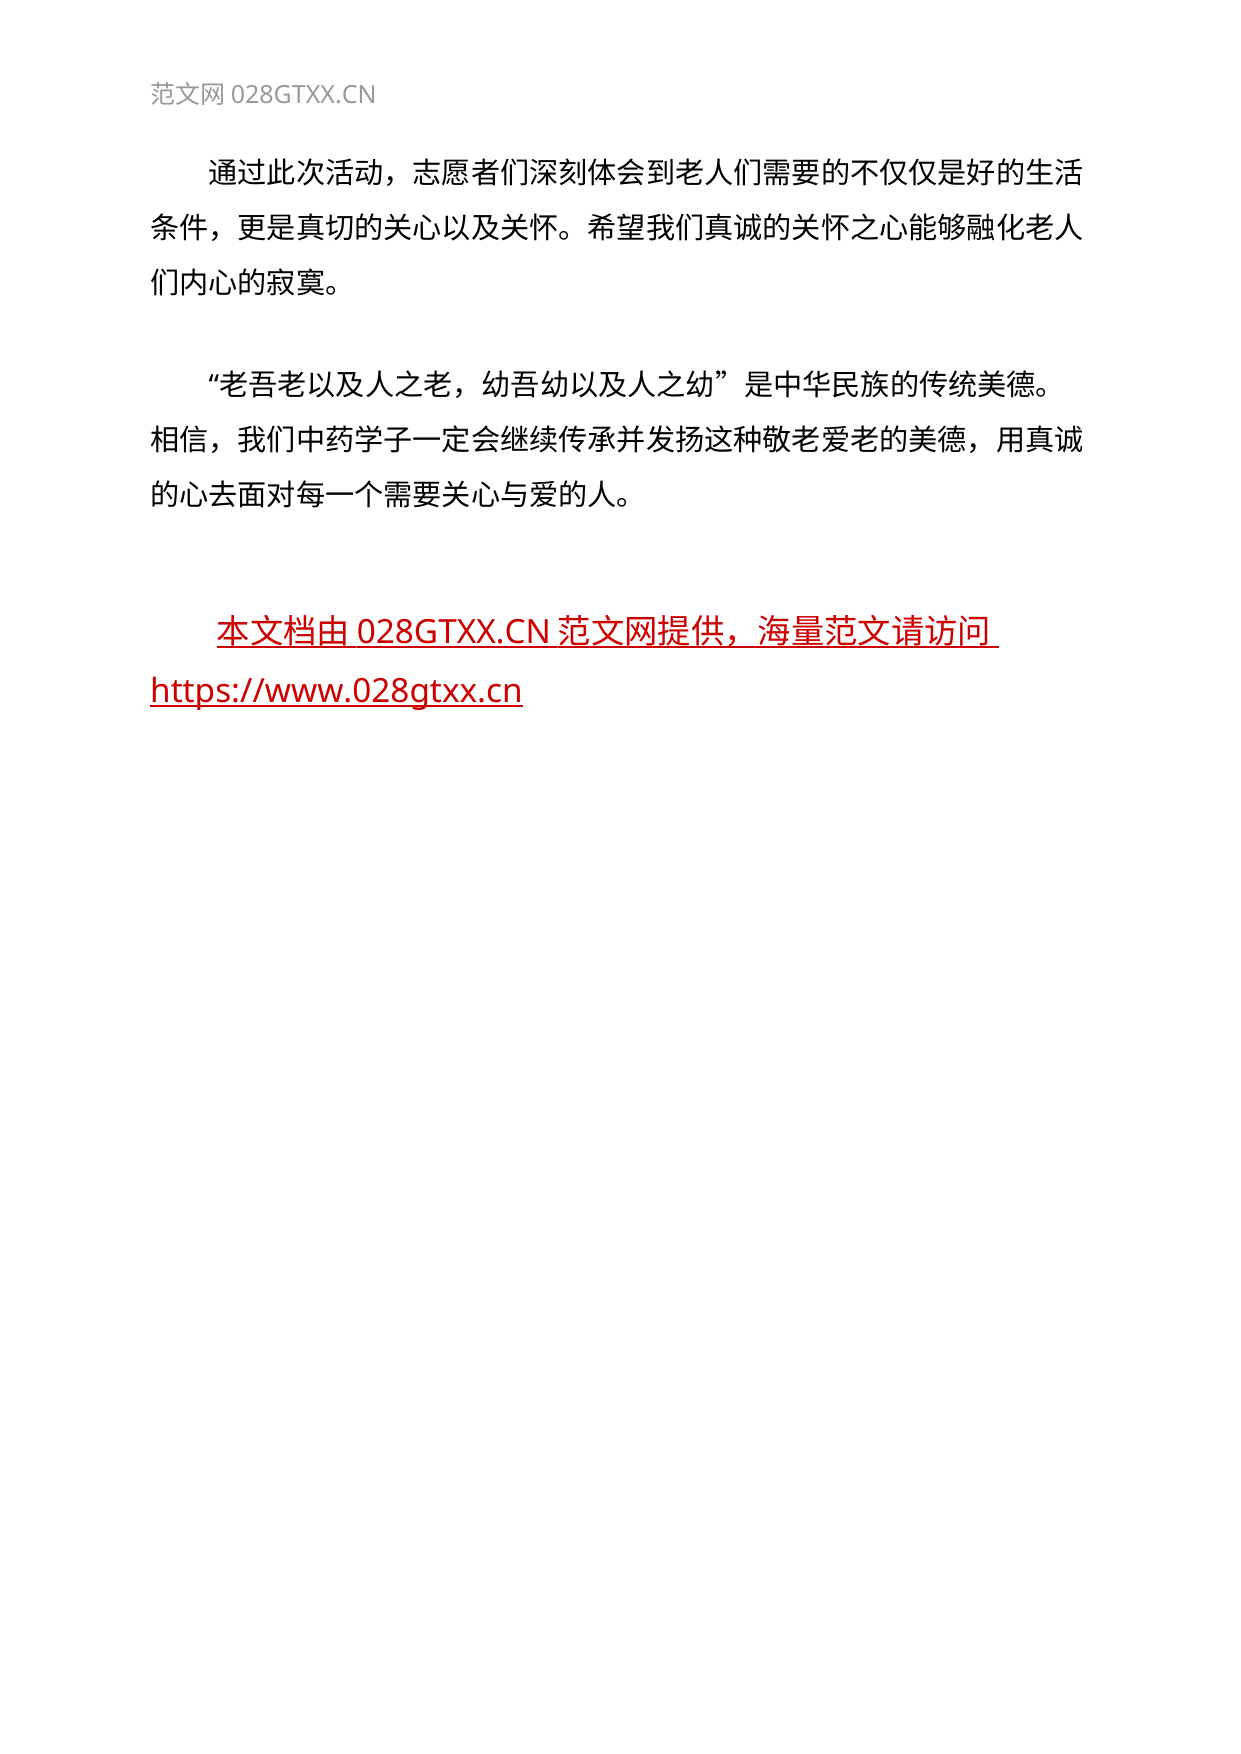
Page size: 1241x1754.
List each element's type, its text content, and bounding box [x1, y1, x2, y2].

text 通过此次活动，志愿者们深刻体会到老人们需要的不仅仅是好的生活条件，更是真切的关心以及关怀。希望我们真诚的关怀之心能够融化老人们内心的寂寞。 [150, 150, 1090, 302]
text 本文档由028GTXX.CN范文网提供，海量范文请访问 https://www.028gtxx.cn [150, 604, 1090, 712]
text “老吾老以及人之老，幼吾幼以及人之幼”是中华民族的传统美德。相信，我们中药学子一定会继续传承并发扬这种敬老爱老的美德，用真诚的心去面对每一个需要关心与爱的人。 [150, 362, 1090, 514]
